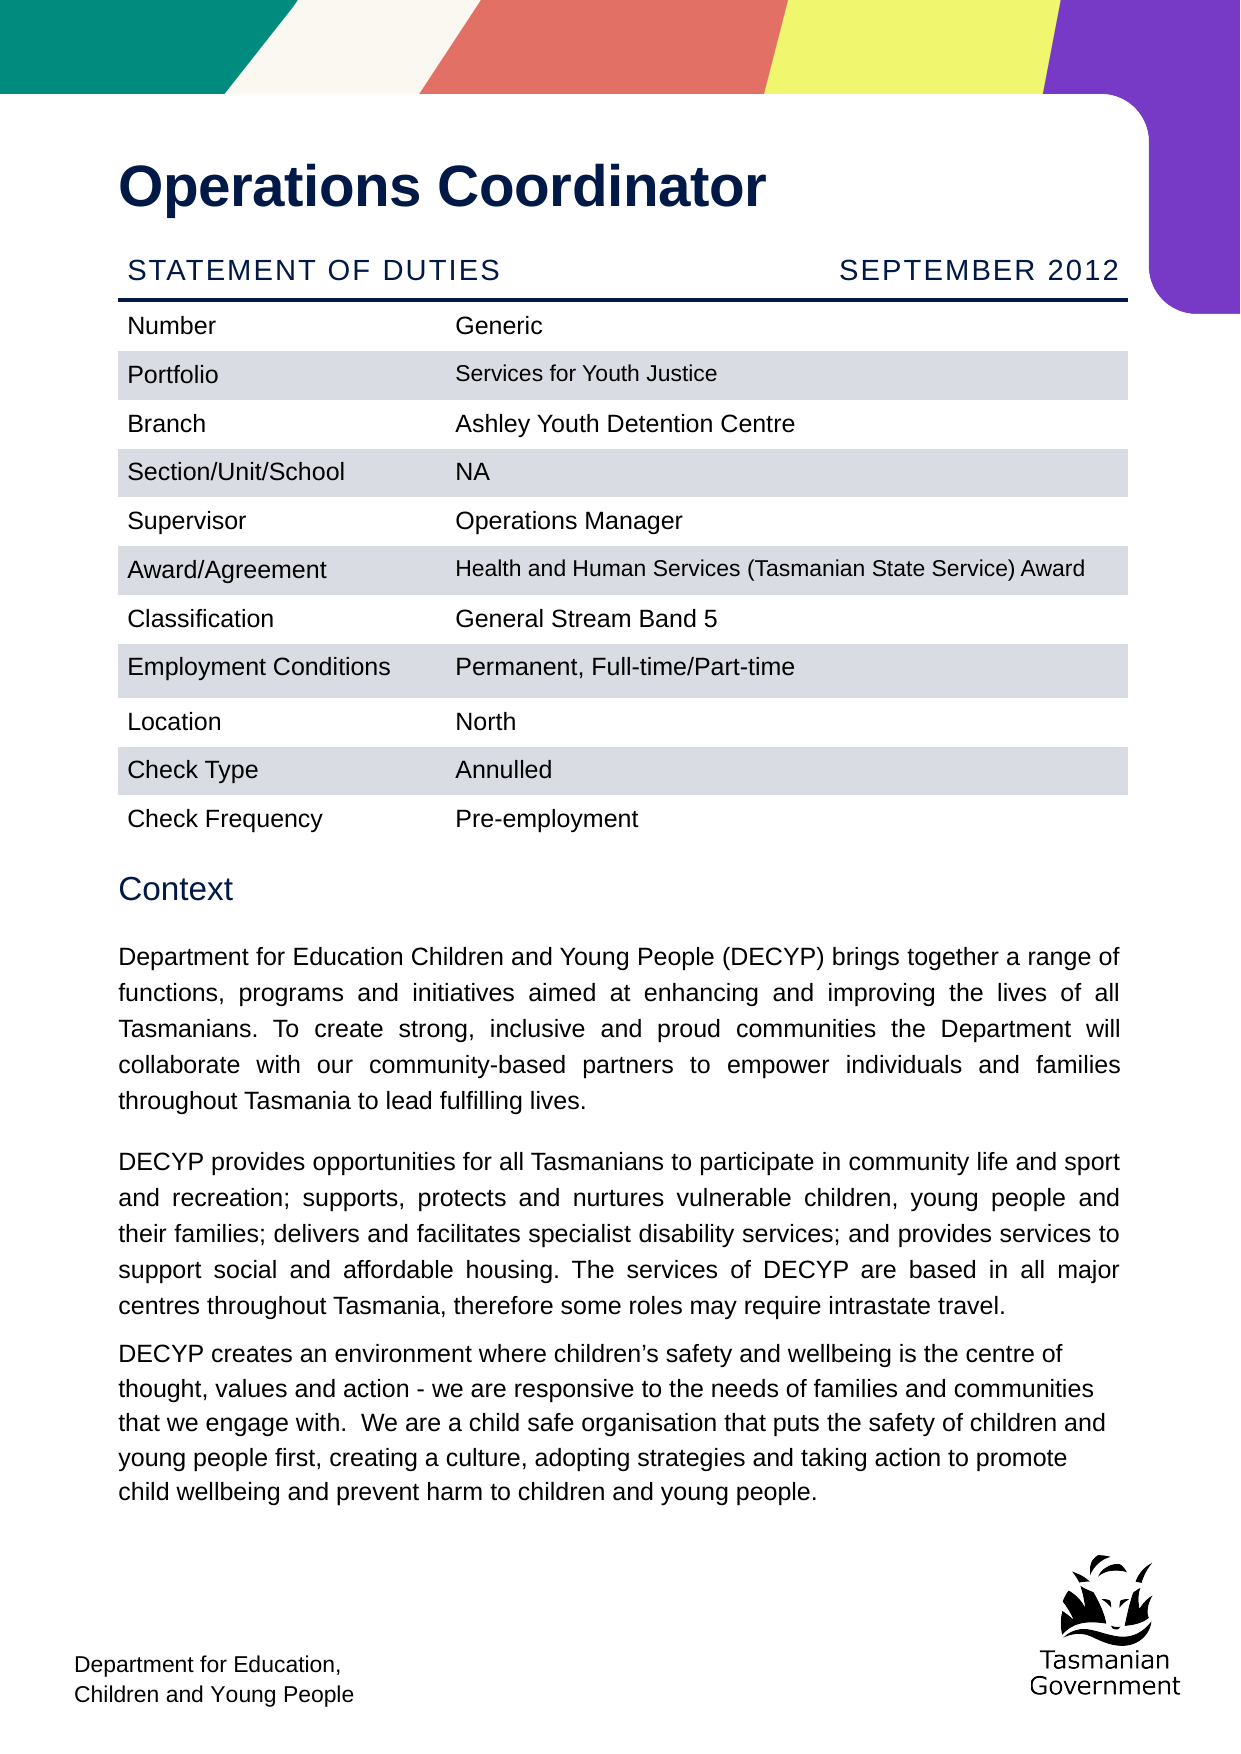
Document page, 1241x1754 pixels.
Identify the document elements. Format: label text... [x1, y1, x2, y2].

table_cell Supervisor [118, 497, 446, 546]
table_cell Employment Conditions [118, 644, 446, 698]
table_cell Generic [446, 302, 1128, 351]
table_header September 2012 [623, 244, 1128, 297]
table_cell Operations Manager [446, 497, 1128, 546]
table_cell Branch [118, 400, 446, 448]
table_cell Check Frequency [118, 795, 446, 844]
subtitle DECYP provides opportunities for all Tasmanians to participate in community life and sport and recreation; supports, protects and nurtures vulnerable children, young people and their families; delivers and facilitates specialist disability services; and provides services to support social and affordable housing. The services of DECYP are based in all major centres throughout Tasmania, therefore some roles may require intrastate travel. [118, 1147, 1122, 1319]
subtitle Context [118, 869, 1122, 908]
table_cell Classification [118, 595, 446, 643]
picture [1031, 1555, 1181, 1695]
table_cell [446, 546, 1128, 595]
table_cell [446, 698, 1128, 747]
table_cell Section/Unit/School [118, 449, 446, 497]
table_cell General Stream Band 5 [446, 595, 1128, 643]
table_cell Number [118, 302, 446, 351]
table_cell [446, 644, 1128, 698]
table_cell Check Type [118, 747, 446, 795]
text DECYP creates an environment where children’s safety and wellbeing is the centre of thought, values and action - we are responsive to the needs of families and communities that we engage with. We are a child safe organisation that puts the safety of children and young people first, creating a culture, adopting strategies and taking action to promote child wellbeing and prevent harm to children and young people. [118, 1339, 1122, 1506]
table_cell NA [446, 449, 1128, 497]
subtitle Department for Education Children and Young People (DECYP) brings together a range of functions, programs and initiatives aimed at enhancing and improving the lives of all Tasmanians. To create strong, inclusive and proud communities the Department will collaborate with our community-based partners to empower individuals and families throughout Tasmania to lead fulfilling lives. [118, 942, 1122, 1115]
table_cell [446, 795, 1128, 844]
table_cell [446, 747, 1128, 795]
table_cell Award/Agreement [118, 546, 446, 595]
table_cell Ashley Youth Detention Centre [446, 400, 1128, 448]
picture [0, 0, 1241, 337]
table_header STATEMENT OF DUTIES [118, 244, 623, 297]
table_cell Location [118, 698, 446, 747]
table_cell Portfolio [118, 351, 446, 400]
